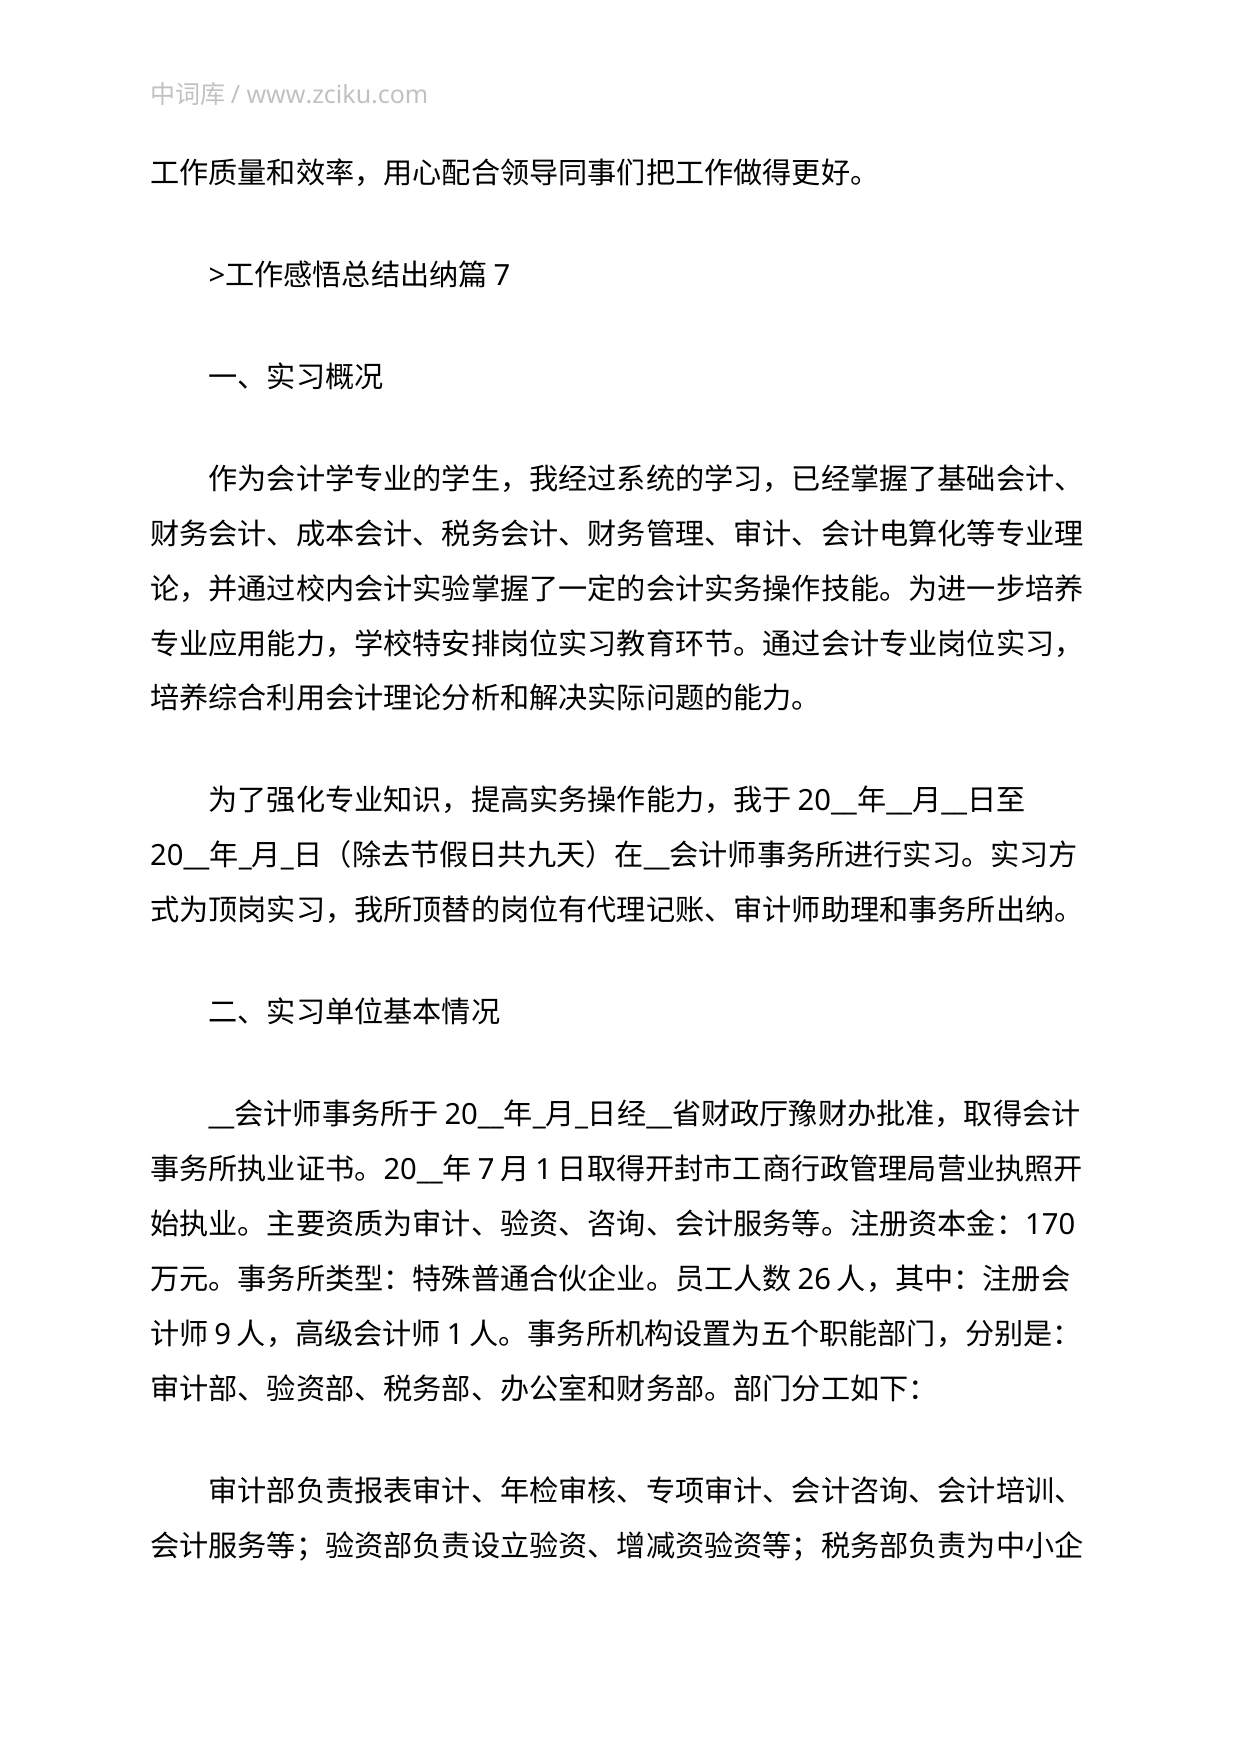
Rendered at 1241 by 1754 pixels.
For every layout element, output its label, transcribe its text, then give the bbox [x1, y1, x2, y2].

text __会计师事务所于20__年_月_日经__省财政厅豫财办批准，取得会计事务所执业证书。20__年7月1日取得开封市工商行政管理局营业执照开始执业。主要资质为审计、验资、咨询、会计服务等。注册资本金：170万元。事务所类型：特殊普通合伙企业。员工人数26人，其中：注册会计师9人，高级会计师1人。事务所机构设置为五个职能部门，分别是：审计部、验资部、税务部、办公室和财务部。部门分工如下： [150, 1090, 1090, 1408]
text 二、实习单位基本情况 [150, 989, 1090, 1031]
text 一、实习概况 [150, 354, 1090, 396]
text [150, 150, 1090, 192]
text >工作感悟总结出纳篇7 [150, 252, 1090, 294]
text 作为会计学专业的学生，我经过系统的学习，已经掌握了基础会计、财务会计、成本会计、税务会计、财务管理、审计、会计电算化等专业理论，并通过校内会计实验掌握了一定的会计实务操作技能。为进一步培养专业应用能力，学校特安排岗位实习教育环节。通过会计专业岗位实习，培养综合利用会计理论分析和解决实际问题的能力。 [150, 456, 1090, 717]
text 为了强化专业知识，提高实务操作能力，我于20__年__月__日至20__年_月_日（除去节假日共九天）在__会计师事务所进行实习。实习方式为顶岗实习，我所顶替的岗位有代理记账、审计师助理和事务所出纳。 [150, 777, 1090, 929]
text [150, 1467, 1090, 1564]
